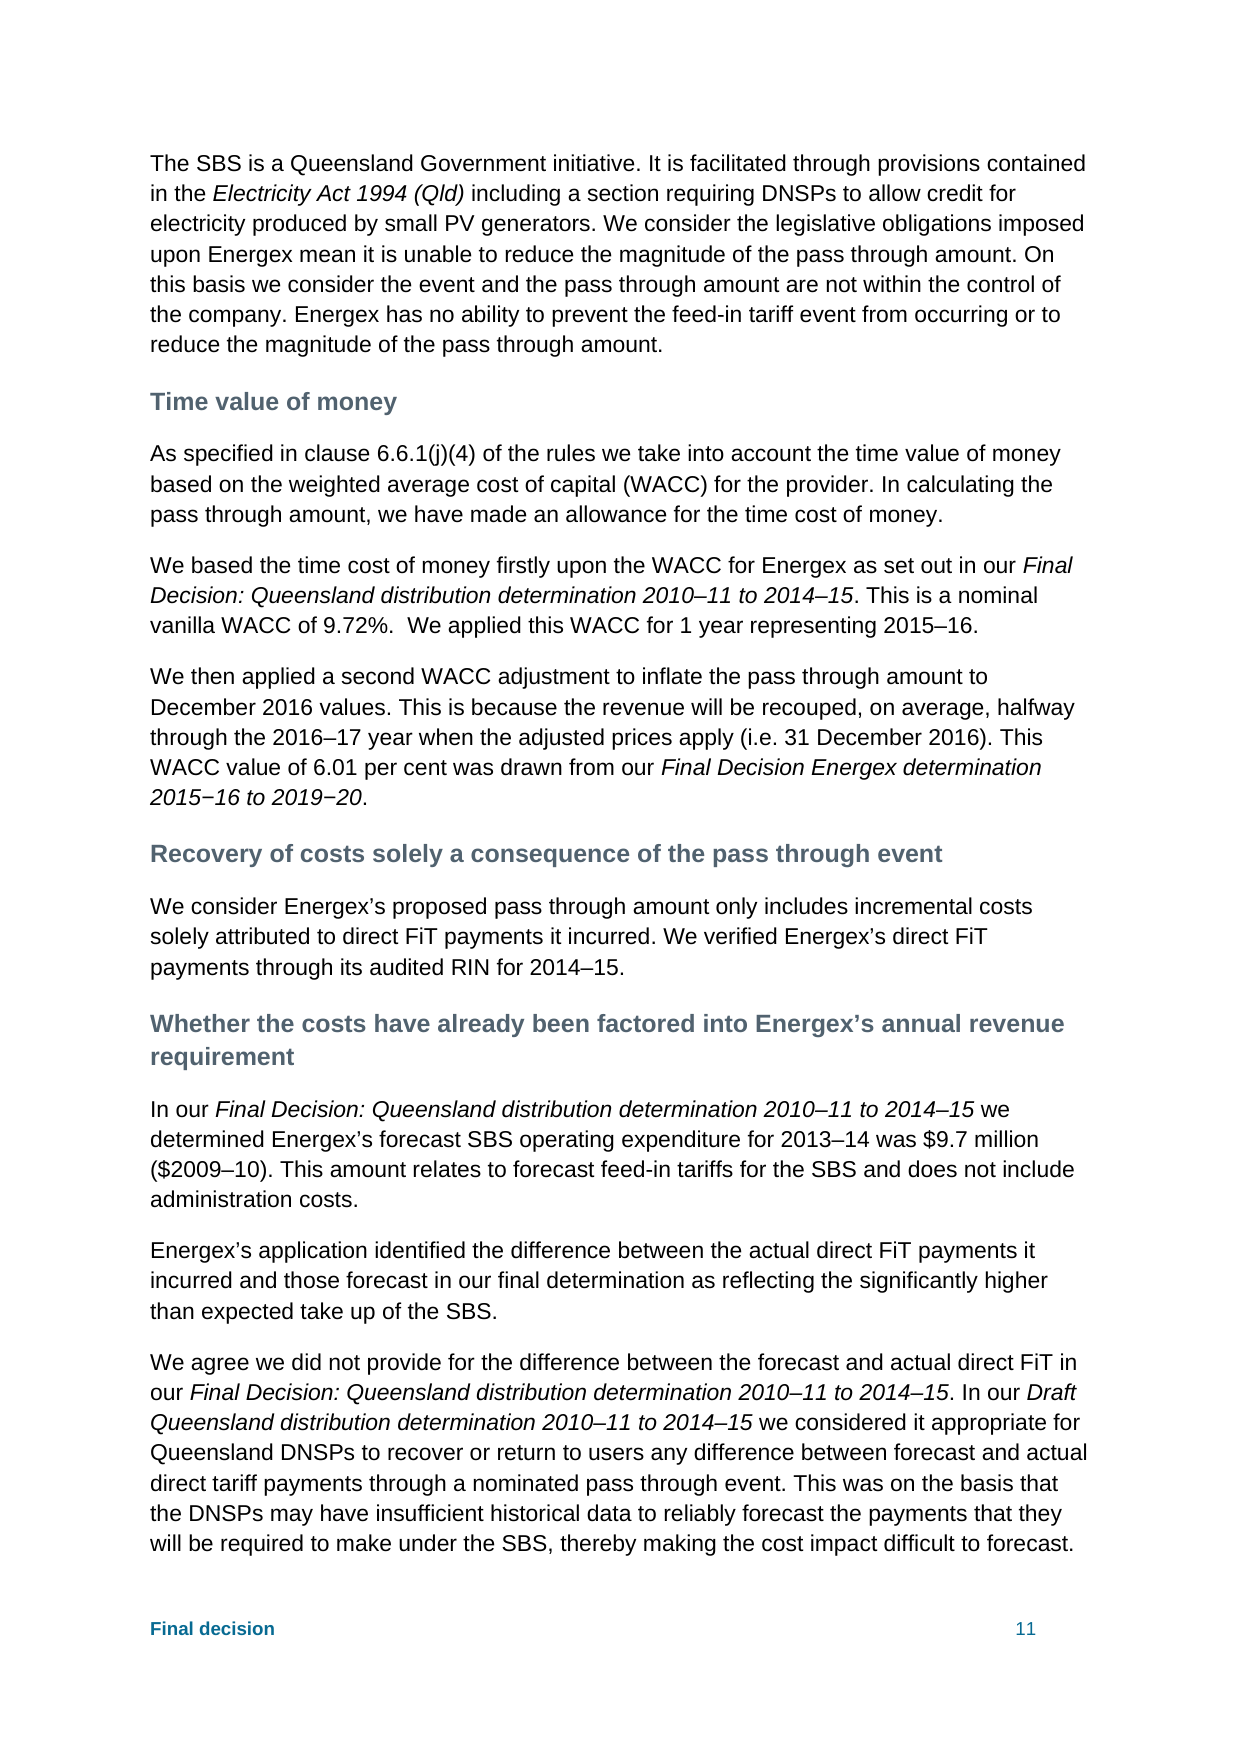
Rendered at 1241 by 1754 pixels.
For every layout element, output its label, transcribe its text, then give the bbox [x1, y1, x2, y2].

text In our Final Decision: Queensland distribution determination 2010–11 to 2014–15 we determined Energex’s forecast SBS operating expenditure for 2013–14 was $9.7 million ($2009–10). This amount relates to forecast feed-in tariffs for the SBS and does not include administration costs. [150, 1096, 1090, 1213]
subtitle Recovery of costs solely a consequence of the pass through event [150, 839, 1090, 868]
text We consider Energex’s proposed pass through amount only includes incremental costs solely attributed to direct FiT payments it incurred. We verified Energex’s direct FiT payments through its audited RIN for 2014–15. [150, 893, 1090, 980]
text We agree we did not provide for the difference between the forecast and actual direct FiT in our Final Decision: Queensland distribution determination 2010–11 to 2014–15. In our Draft Queensland distribution determination 2010–11 to 2014–15 we considered it appropriate for Queensland DNSPs to recover or return to users any difference between forecast and actual direct tariff payments through a nominated pass through event. This was on the basis that the DNSPs may have insufficient historical data to reliably forecast the payments that they will be required to make under the SBS, thereby making the cost impact difficult to forecast. [150, 1349, 1090, 1556]
text Energex’s application identified the difference between the actual direct FiT payments it incurred and those forecast in our final determination as reflecting the significantly higher than expected take up of the SBS. [150, 1237, 1090, 1324]
subtitle Time value of money [150, 386, 1090, 415]
text The SBS is a Queensland Government initiative. It is facilitated through provisions contained in the Electricity Act 1994 (Qld) including a section requiring DNSPs to allow credit for electricity produced by small PV generators. We consider the legislative obligations imposed upon Energex mean it is unable to reduce the magnitude of the pass through amount. On this basis we consider the event and the pass through amount are not within the control of the company. Energex has no ability to prevent the feed-in tariff event from occurring or to reduce the magnitude of the pass through amount. [150, 150, 1090, 358]
text We based the time cost of money firstly upon the WACC for Energex as set out in our Final Decision: Queensland distribution determination 2010–11 to 2014–15. This is a nominal vanilla WACC of 9.72%. We applied this WACC for 1 year representing 2015–16. [150, 552, 1090, 638]
text As specified in clause 6.6.1(j)(4) of the rules we take into account the time value of money based on the weighted average cost of capital (WACC) for the provider. In calculating the pass through amount, we have made an allowance for the time cost of money. [150, 440, 1090, 527]
text We then applied a second WACC adjustment to inflate the pass through amount to December 2016 values. This is because the revenue will be recouped, on average, halfway through the 2016–17 year when the adjusted prices apply (i.e. 31 December 2016). This WACC value of 6.01 per cent was drawn from our Final Decision Energex determination 2015−16 to 2019−20. [150, 663, 1090, 810]
subtitle Whether the costs have already been factored into Energex’s annual revenue requirement [150, 1009, 1090, 1071]
